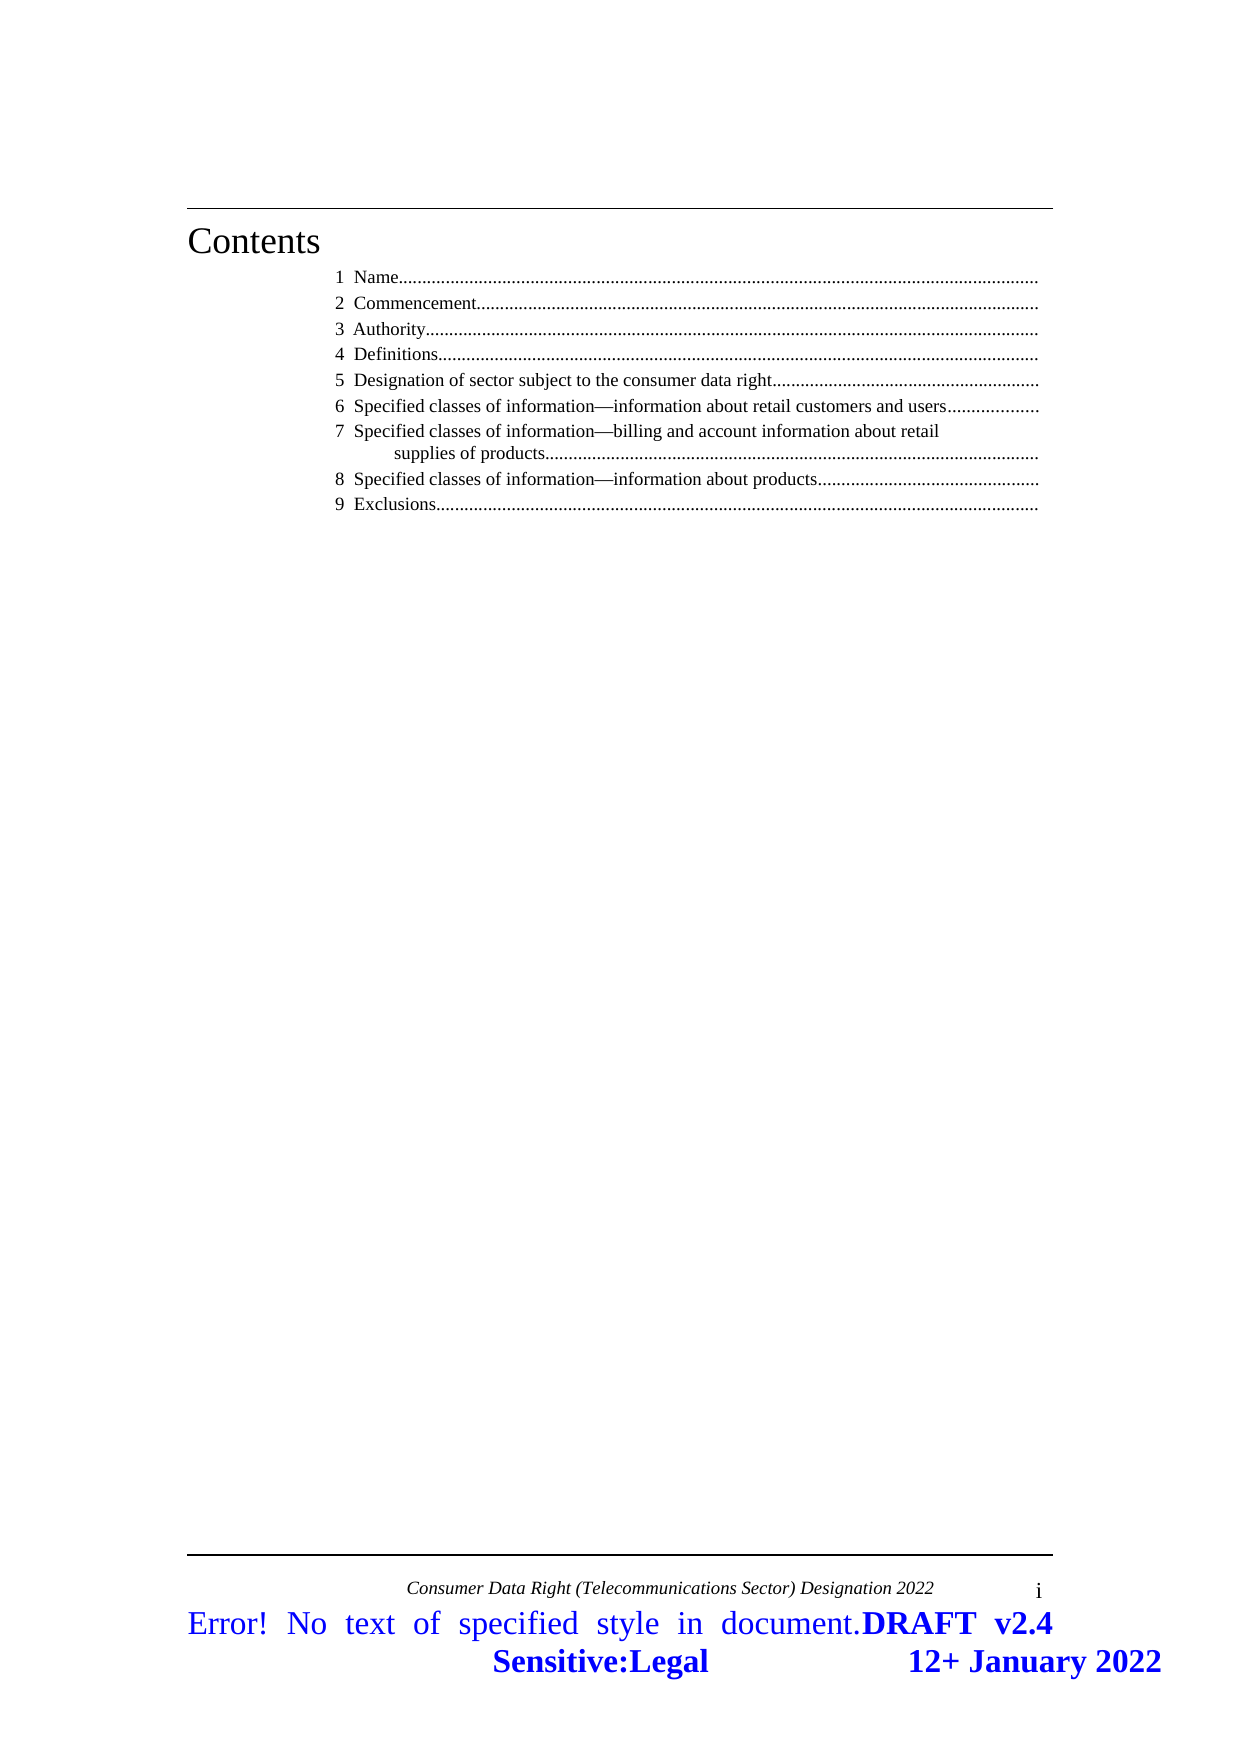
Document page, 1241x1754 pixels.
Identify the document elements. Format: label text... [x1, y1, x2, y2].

text Contents [187, 219, 1053, 262]
text 8 Specified classes of information—information about products 3 [335, 468, 994, 489]
text 2 Commencement 1 [335, 292, 994, 313]
text 5 Designation of sector subject to the consumer data right 2 [335, 369, 994, 390]
text 1 Name 1 [335, 266, 994, 287]
text 3 Authority 1 [335, 317, 994, 339]
text 6 Specified classes of information—information about retail customers and users 2 [335, 394, 994, 416]
text 4 Definitions 1 [335, 343, 994, 365]
text 9 Exclusions 4 [335, 493, 994, 515]
text 7 Specified classes of information—billing and account information about retail supplies of products 3 [335, 420, 994, 463]
